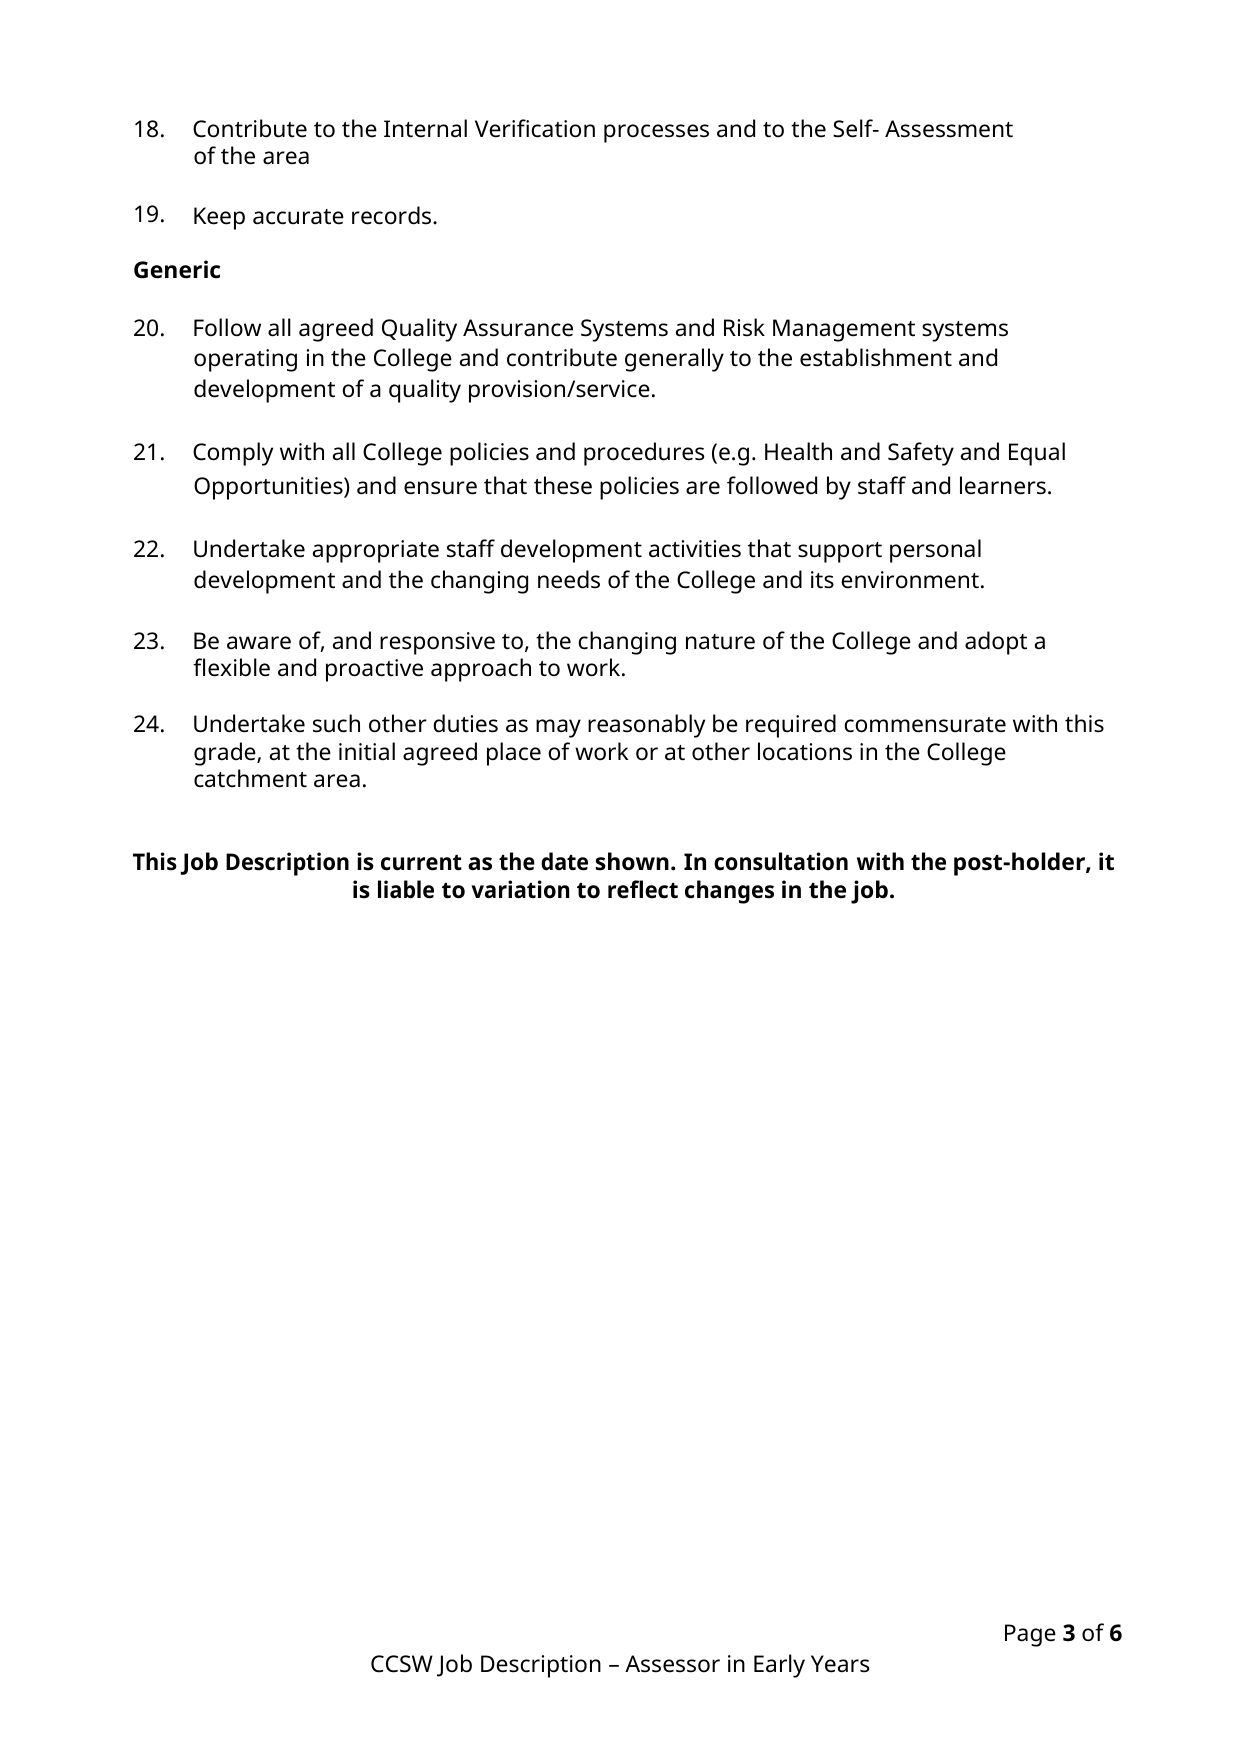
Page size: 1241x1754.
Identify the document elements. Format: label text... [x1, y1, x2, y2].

list Keep accurate records. [133, 201, 1124, 228]
list Be aware of, and responsive to, the changing nature of the College and adopt a flexible and proactive approach to work. [133, 627, 1073, 682]
list Follow all agreed Quality Assurance Systems and Risk Management systems operating in the College and contribute generally to the establishment and development of a quality provision/service. [133, 311, 1083, 404]
text This Job Description is current as the date shown. In consultation with the post-holder, it is liable to variation to reflect changes in the job. [130, 849, 1117, 904]
list Undertake appropriate staff development activities that support personal development and the changing needs of the College and its environment. [133, 533, 1103, 595]
text Generic [133, 256, 1124, 283]
list Undertake such other duties as may reasonably be required commensurate with this grade, at the initial agreed place of work or at other locations in the College catchment area. [133, 711, 1112, 793]
list Comply with all College policies and procedures (e.g. Health and Safety and Equal Opportunities) and ensure that these policies are followed by staff and learners. [133, 436, 1124, 501]
list Contribute to the Internal Verification processes and to the Self- Assessment of the area [133, 115, 1036, 170]
